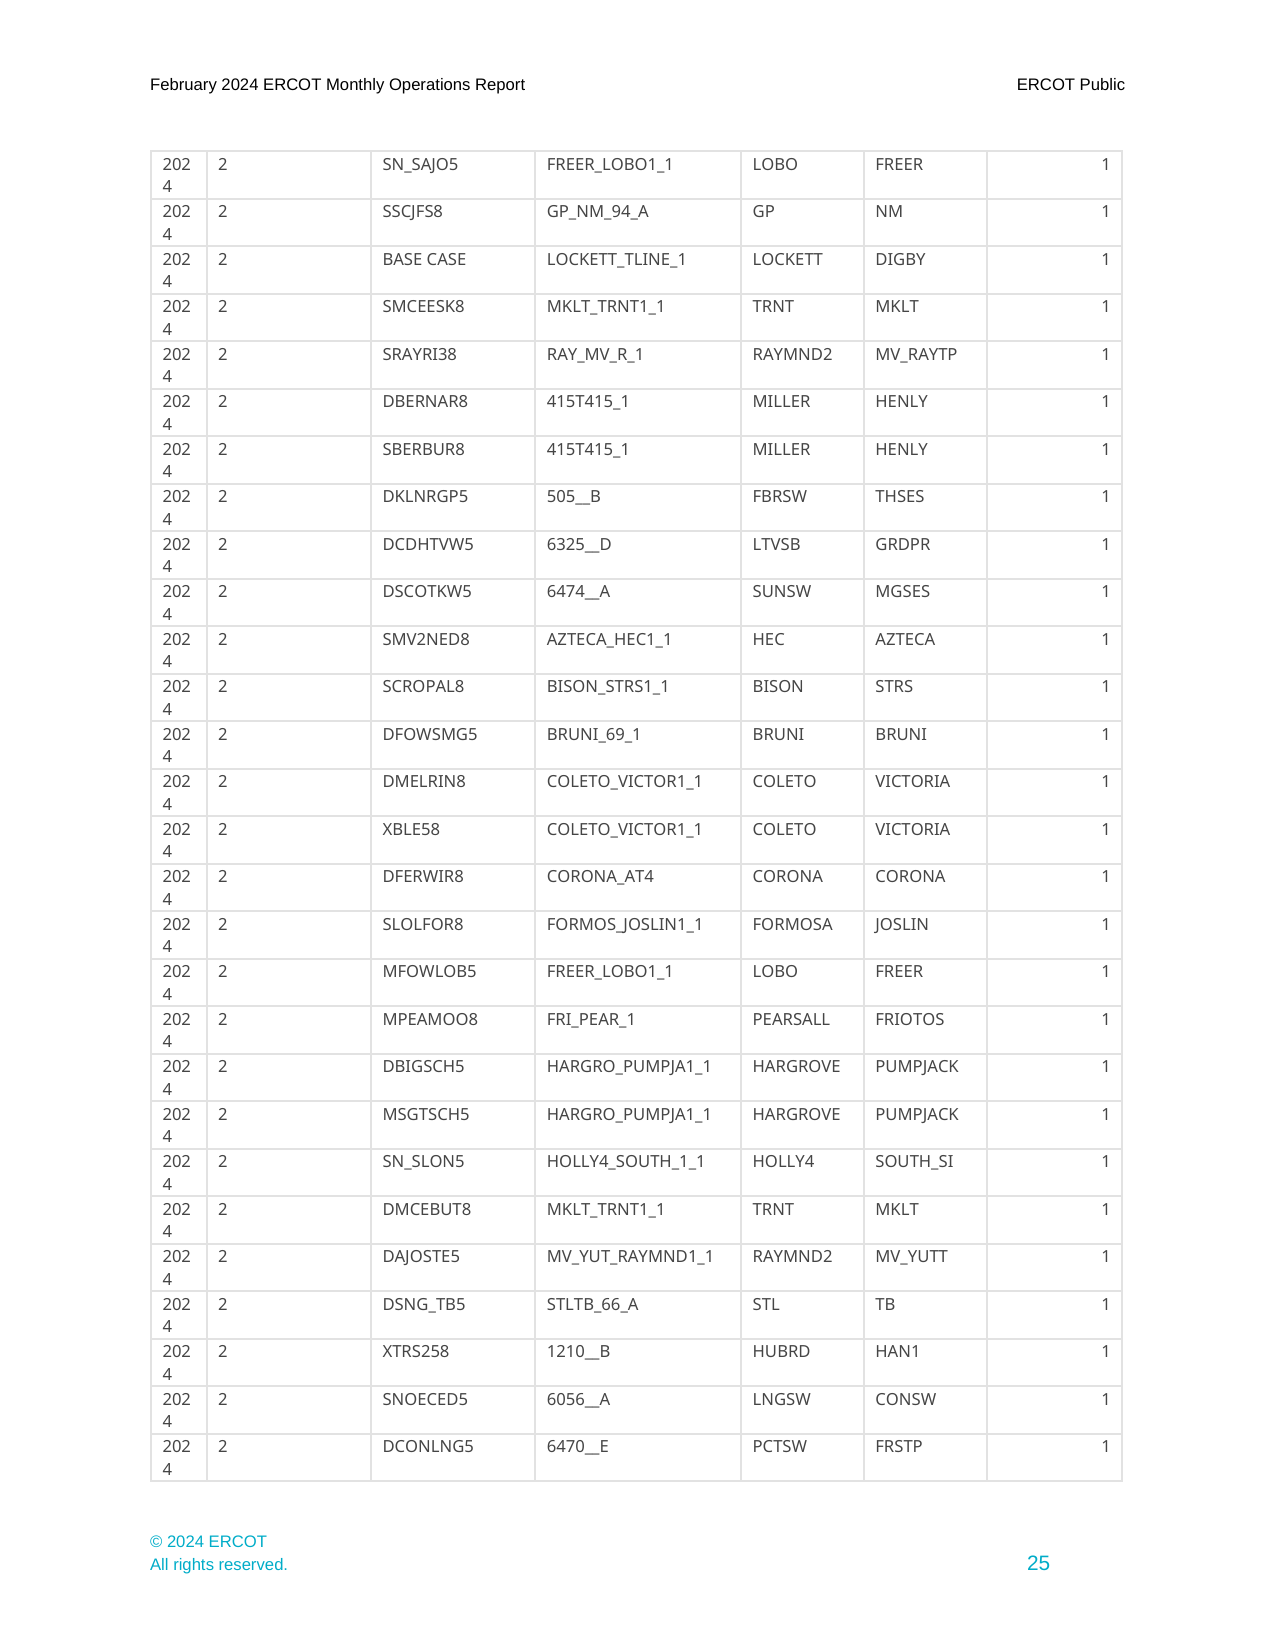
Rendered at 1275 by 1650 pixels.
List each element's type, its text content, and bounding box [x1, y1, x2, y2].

table_cell PEARSALL [742, 1007, 863, 1052]
table_cell HEC [742, 627, 863, 672]
table_cell 2024 [152, 1197, 206, 1242]
table_cell HARGRO_PUMPJA1_1 [536, 1055, 740, 1100]
table_cell SN_SLON5 [372, 1150, 534, 1195]
table_cell 2 [208, 295, 370, 340]
table_cell 1 [988, 770, 1121, 815]
table_cell 1 [988, 342, 1121, 387]
table_cell 2 [208, 1245, 370, 1290]
table_cell 2024 [152, 1007, 206, 1052]
table_cell 1 [988, 152, 1121, 197]
table_cell BRUNI [742, 722, 863, 767]
table_cell FRIOTOS [865, 1007, 986, 1052]
table_cell 1 [988, 1387, 1121, 1432]
table_cell 2 [208, 390, 370, 435]
table_cell HARGRO_PUMPJA1_1 [536, 1102, 740, 1147]
table_cell MILLER [742, 437, 863, 482]
table_cell 2024 [152, 627, 206, 672]
table_cell 1 [988, 1292, 1121, 1337]
table_cell RAY_MV_R_1 [536, 342, 740, 387]
table_cell 415T415_1 [536, 437, 740, 482]
table_cell 2024 [152, 722, 206, 767]
table_cell 2 [208, 1197, 370, 1242]
table_cell 1 [988, 1435, 1121, 1480]
table_cell AZTECA [865, 627, 986, 672]
table_cell SCROPAL8 [372, 675, 534, 720]
table_cell CORONA [742, 865, 863, 910]
table_cell TB [865, 1292, 986, 1337]
table_cell 2 [208, 1007, 370, 1052]
table_cell 1210__B [536, 1340, 740, 1385]
table_cell SMCEESK8 [372, 295, 534, 340]
table_cell STL [742, 1292, 863, 1337]
table_cell CONSW [865, 1387, 986, 1432]
table_cell DBIGSCH5 [372, 1055, 534, 1100]
table_cell 1 [988, 1102, 1121, 1147]
table_cell GRDPR [865, 532, 986, 577]
table_cell LOCKETT_TLINE_1 [536, 247, 740, 292]
table_cell 6056__A [536, 1387, 740, 1432]
table_cell MGSES [865, 580, 986, 625]
table_cell BRUNI_69_1 [536, 722, 740, 767]
table_cell 2 [208, 865, 370, 910]
table_cell DCONLNG5 [372, 1435, 534, 1480]
table_cell MKLT [865, 295, 986, 340]
table_cell MPEAMOO8 [372, 1007, 534, 1052]
table_cell THSES [865, 485, 986, 530]
table_cell BISON [742, 675, 863, 720]
table_cell STRS [865, 675, 986, 720]
table_cell RAYMND2 [742, 1245, 863, 1290]
table_cell 1 [988, 675, 1121, 720]
table_cell VICTORIA [865, 817, 986, 862]
table_cell SN_SAJO5 [372, 152, 534, 197]
table_cell DBERNAR8 [372, 390, 534, 435]
table_cell 2 [208, 1340, 370, 1385]
table_cell HARGROVE [742, 1102, 863, 1147]
table_cell 6325__D [536, 532, 740, 577]
table_cell HENLY [865, 437, 986, 482]
table_cell 2024 [152, 675, 206, 720]
table_cell 1 [988, 912, 1121, 957]
table_cell MKLT_TRNT1_1 [536, 295, 740, 340]
table_cell XTRS258 [372, 1340, 534, 1385]
table_cell PUMPJACK [865, 1102, 986, 1147]
table_cell 1 [988, 437, 1121, 482]
table_cell 2024 [152, 865, 206, 910]
table_cell 2024 [152, 912, 206, 957]
table_cell 2024 [152, 1245, 206, 1290]
table_cell SMV2NED8 [372, 627, 534, 672]
table_cell DMELRIN8 [372, 770, 534, 815]
table_cell 2 [208, 485, 370, 530]
table_cell 2 [208, 1435, 370, 1480]
table_cell 2024 [152, 342, 206, 387]
table_cell HUBRD [742, 1340, 863, 1385]
table_cell DFERWIR8 [372, 865, 534, 910]
table_cell FRI_PEAR_1 [536, 1007, 740, 1052]
table_cell DAJOSTE5 [372, 1245, 534, 1290]
table_cell COLETO_VICTOR1_1 [536, 817, 740, 862]
table_cell 2 [208, 580, 370, 625]
table_cell FRSTP [865, 1435, 986, 1480]
table_cell 1 [988, 580, 1121, 625]
table_cell TRNT [742, 295, 863, 340]
table_cell 6474__A [536, 580, 740, 625]
table_cell MV_RAYTP [865, 342, 986, 387]
table_cell MSGTSCH5 [372, 1102, 534, 1147]
table_cell SBERBUR8 [372, 437, 534, 482]
table_cell 2 [208, 342, 370, 387]
table_cell 1 [988, 247, 1121, 292]
table_cell FREER [865, 152, 986, 197]
table_cell FBRSW [742, 485, 863, 530]
table_cell SRAYRI38 [372, 342, 534, 387]
table_cell CORONA [865, 865, 986, 910]
table_cell SOUTH_SI [865, 1150, 986, 1195]
table_cell HOLLY4_SOUTH_1_1 [536, 1150, 740, 1195]
table_cell 2024 [152, 1340, 206, 1385]
table_cell 2024 [152, 295, 206, 340]
table_cell MFOWLOB5 [372, 960, 534, 1005]
table_cell SLOLFOR8 [372, 912, 534, 957]
table_cell 2024 [152, 390, 206, 435]
table_cell 1 [988, 1150, 1121, 1195]
table_cell PCTSW [742, 1435, 863, 1480]
table_cell PUMPJACK [865, 1055, 986, 1100]
table_cell COLETO [742, 770, 863, 815]
table_cell 1 [988, 485, 1121, 530]
table_cell 415T415_1 [536, 390, 740, 435]
table_cell MV_YUTT [865, 1245, 986, 1290]
table_cell SSCJFS8 [372, 200, 534, 245]
table_cell 2 [208, 152, 370, 197]
table_cell DSCOTKW5 [372, 580, 534, 625]
table_cell LTVSB [742, 532, 863, 577]
table_cell DSNG_TB5 [372, 1292, 534, 1337]
table_cell 2024 [152, 200, 206, 245]
table_cell MKLT_TRNT1_1 [536, 1197, 740, 1242]
table_cell 1 [988, 532, 1121, 577]
table_cell SUNSW [742, 580, 863, 625]
table_cell XBLE58 [372, 817, 534, 862]
table_cell LOCKETT [742, 247, 863, 292]
table_cell 1 [988, 1007, 1121, 1052]
table_cell 2024 [152, 1102, 206, 1147]
table_cell TRNT [742, 1197, 863, 1242]
table_cell 2 [208, 532, 370, 577]
table_cell 2024 [152, 1055, 206, 1100]
table_cell NM [865, 200, 986, 245]
table_cell 505__B [536, 485, 740, 530]
table_cell 2 [208, 770, 370, 815]
table_cell 1 [988, 722, 1121, 767]
table_cell 6470__E [536, 1435, 740, 1480]
table_cell SNOECED5 [372, 1387, 534, 1432]
table_cell 2024 [152, 485, 206, 530]
table_cell 1 [988, 1340, 1121, 1385]
table_cell 2 [208, 247, 370, 292]
table_cell BISON_STRS1_1 [536, 675, 740, 720]
table_cell 1 [988, 295, 1121, 340]
table_cell 2 [208, 1150, 370, 1195]
table_cell HOLLY4 [742, 1150, 863, 1195]
table_cell 1 [988, 627, 1121, 672]
table_cell 2024 [152, 1435, 206, 1480]
table_cell DKLNRGP5 [372, 485, 534, 530]
table_cell 2024 [152, 817, 206, 862]
table_cell 2024 [152, 152, 206, 197]
table_cell FORMOS_JOSLIN1_1 [536, 912, 740, 957]
table_cell 2024 [152, 960, 206, 1005]
table_cell BRUNI [865, 722, 986, 767]
table_cell GP [742, 200, 863, 245]
table_cell JOSLIN [865, 912, 986, 957]
table_cell CORONA_AT4 [536, 865, 740, 910]
table_cell 2 [208, 960, 370, 1005]
table_cell 1 [988, 1245, 1121, 1290]
table_cell FREER_LOBO1_1 [536, 152, 740, 197]
table_cell LOBO [742, 152, 863, 197]
table_cell STLTB_66_A [536, 1292, 740, 1337]
table_cell 2 [208, 437, 370, 482]
table_cell 2024 [152, 247, 206, 292]
table_cell 2 [208, 1387, 370, 1432]
table_cell 1 [988, 1197, 1121, 1242]
table_cell DIGBY [865, 247, 986, 292]
table_cell FREER [865, 960, 986, 1005]
table_cell 2024 [152, 437, 206, 482]
table_cell 2024 [152, 532, 206, 577]
table_cell 1 [988, 200, 1121, 245]
table_cell HENLY [865, 390, 986, 435]
table_cell 2024 [152, 580, 206, 625]
table_cell FORMOSA [742, 912, 863, 957]
table_cell LOBO [742, 960, 863, 1005]
table_cell MV_YUT_RAYMND1_1 [536, 1245, 740, 1290]
table_cell DFOWSMG5 [372, 722, 534, 767]
table_cell DCDHTVW5 [372, 532, 534, 577]
table_cell 2 [208, 675, 370, 720]
table_cell 2024 [152, 1150, 206, 1195]
table_cell 2 [208, 1102, 370, 1147]
table_cell 2024 [152, 1292, 206, 1337]
table_cell 1 [988, 390, 1121, 435]
table_cell 1 [988, 960, 1121, 1005]
table_cell LNGSW [742, 1387, 863, 1432]
table_cell 1 [988, 1055, 1121, 1100]
table_cell 2024 [152, 1387, 206, 1432]
table_cell 2 [208, 200, 370, 245]
table_cell 2 [208, 1292, 370, 1337]
table_cell HAN1 [865, 1340, 986, 1385]
table_cell HARGROVE [742, 1055, 863, 1100]
table_cell COLETO [742, 817, 863, 862]
table_cell DMCEBUT8 [372, 1197, 534, 1242]
table_cell 2 [208, 817, 370, 862]
table_cell GP_NM_94_A [536, 200, 740, 245]
table_cell BASE CASE [372, 247, 534, 292]
table_cell AZTECA_HEC1_1 [536, 627, 740, 672]
table_cell MKLT [865, 1197, 986, 1242]
table_cell COLETO_VICTOR1_1 [536, 770, 740, 815]
table_cell 1 [988, 865, 1121, 910]
table_cell VICTORIA [865, 770, 986, 815]
table_cell MILLER [742, 390, 863, 435]
table_cell 2 [208, 912, 370, 957]
table_cell 2 [208, 627, 370, 672]
table_cell 2024 [152, 770, 206, 815]
table_cell FREER_LOBO1_1 [536, 960, 740, 1005]
table_cell 1 [988, 817, 1121, 862]
table_cell 2 [208, 722, 370, 767]
table_cell RAYMND2 [742, 342, 863, 387]
table_cell 2 [208, 1055, 370, 1100]
